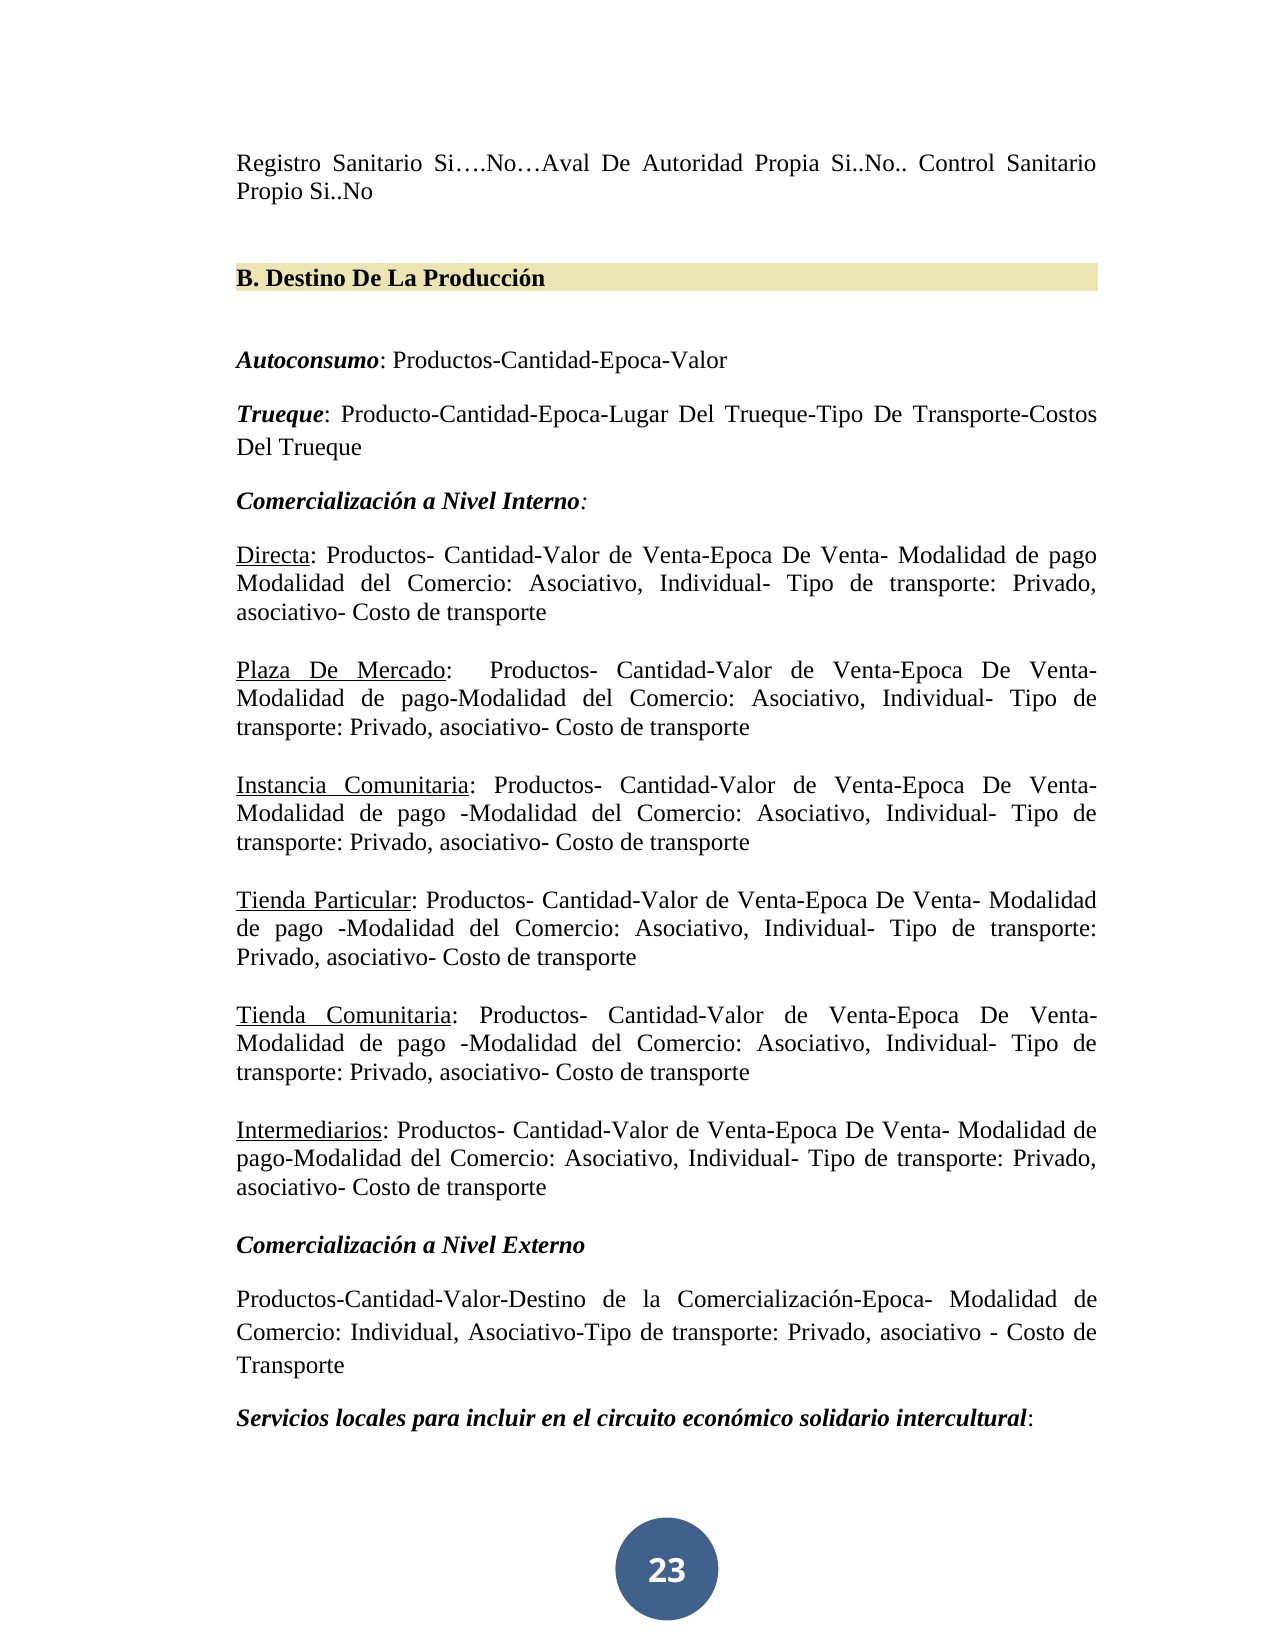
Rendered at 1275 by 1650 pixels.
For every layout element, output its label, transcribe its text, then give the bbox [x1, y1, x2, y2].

text Comercialización a Nivel Externo [236, 1230, 1098, 1258]
text Tienda Comunitaria: Productos- Cantidad-Valor de Venta-Epoca De Venta- Modalidad de pago -Modalidad del Comercio: Asociativo, Individual- Tipo de transporte: Privado, asociativo- Costo de transporte [236, 1000, 1098, 1086]
text Instancia Comunitaria: Productos- Cantidad-Valor de Venta-Epoca De Venta- Modalidad de pago -Modalidad del Comercio: Asociativo, Individual- Tipo de transporte: Privado, asociativo- Costo de transporte [236, 770, 1098, 856]
text Servicios locales para incluir en el circuito económico solidario intercultural: [236, 1403, 1098, 1432]
text Trueque: Producto-Cantidad-Epoca-Lugar Del Trueque-Tipo De Transporte-Costos Del Trueque [236, 399, 1098, 461]
text Directa: Productos- Cantidad-Valor de Venta-Epoca De Venta- Modalidad de pago Modalidad del Comercio: Asociativo, Individual- Tipo de transporte: Privado, asociativo- Costo de transporte [236, 540, 1098, 626]
text Productos-Cantidad-Valor-Destino de la Comercialización-Epoca- Modalidad de Comercio: Individual, Asociativo-Tipo de transporte: Privado, asociativo - Costo de Transporte [236, 1284, 1098, 1378]
text Comercialización a Nivel Interno: [236, 486, 1098, 515]
text Registro Sanitario Si….No…Aval De Autoridad Propia Si..No.. Control Sanitario Propio Si..No [236, 148, 1098, 205]
text Tienda Particular: Productos- Cantidad-Valor de Venta-Epoca De Venta- Modalidad de pago -Modalidad del Comercio: Asociativo, Individual- Tipo de transporte: Privado, asociativo- Costo de transporte [236, 885, 1098, 971]
text Intermediarios: Productos- Cantidad-Valor de Venta-Epoca De Venta- Modalidad de pago-Modalidad del Comercio: Asociativo, Individual- Tipo de transporte: Privado, asociativo- Costo de transporte [236, 1115, 1098, 1201]
text B. Destino De La Producción [236, 263, 1098, 291]
text Autoconsumo: Productos-Cantidad-Epoca-Valor [236, 345, 1098, 374]
text Plaza De Mercado: Productos- Cantidad-Valor de Venta-Epoca De Venta- Modalidad de pago-Modalidad del Comercio: Asociativo, Individual- Tipo de transporte: Privado, asociativo- Costo de transporte [236, 655, 1098, 741]
